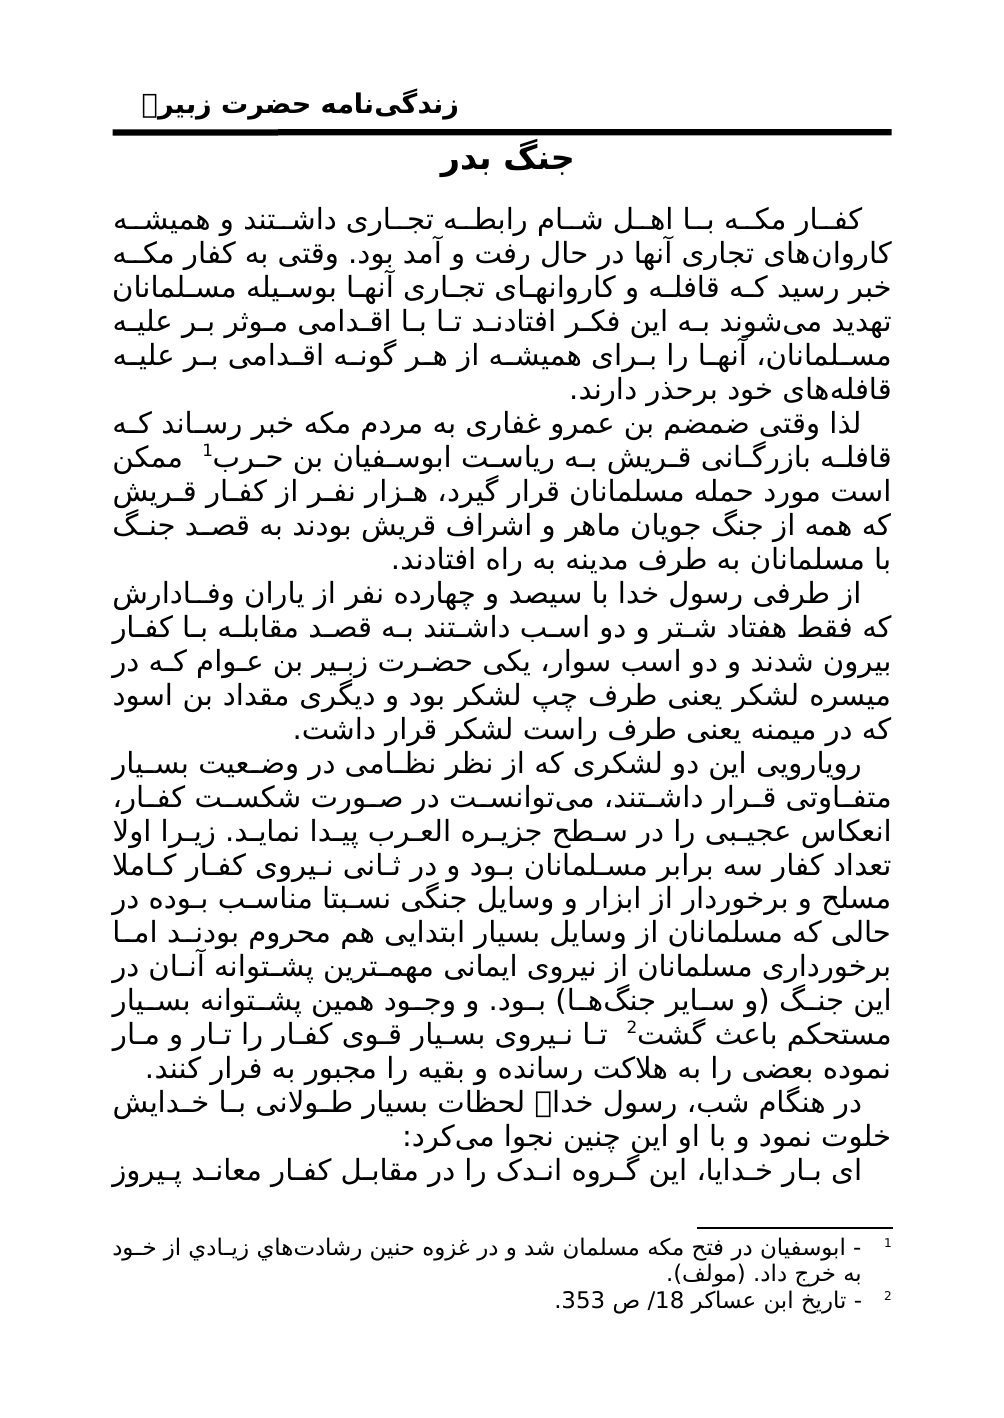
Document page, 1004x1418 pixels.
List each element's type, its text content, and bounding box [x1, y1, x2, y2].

text از طرفی رسول خدا با سیصد و چهارده نفر از یاران وفادارش که فقط هفتاد شتر و دو اسب داشتند به قصد مقابله با کفار بیرون شدند و دو اسب سوار، یکی حضرت زبیر بن عوام که در میسره لشکر یعنی طرف چپ لشکر بود و دیگری مقداد بن اسود که در میمنه یعنی طرف راست لشکر قرار داشت. [112, 576, 892, 746]
text در هنگام شب، رسول خدا لحظات بسیار طولانی با خدایش خلوت نمود و با او این چنین نجوا می‌کرد: [112, 1086, 892, 1153]
text لذا وقتی ضمضم بن عمرو غفاری به مردم مکه خبر رساند که قافله بازرگانی قریش به ریاست ابوسفیان بن حرب ممکن است مورد حمله مسلمانان قرار گیرد، هزار نفر از کفار قریش که همه از جنگ جویان ماهر و اشراف قریش بودند به قصد جنگ با مسلمانان به طرف مدینه به راه افتادند. [112, 406, 892, 576]
text جنگ بدر [112, 139, 892, 178]
text کفار مکه با اهل شام رابطه تجاری داشتند و همیشه کاروان‌های تجاری آنها در حال رفت و آمد بود. وقتی به کفار مکه خبر رسید که قافله و کاروانهای تجاری آنها بوسیله مسلمانان تهدید می‌شوند به این فکر افتادند تا با اقدامی موثر بر علیه مسلمانان، آنها را برای همیشه از هر گونه اقدامی بر علیه قافله‌های خود برحذر دارند. [112, 203, 892, 406]
text رویارویی این دو لشکری که از نظر نظامی در وضعیت بسیار متفاوتی قرار داشتند، می‌توانست در صورت شکست کفار، انعکاس عجیبی را در سطح جزیره العرب پیدا نماید. زیرا اولا تعداد کفار سه برابر مسلمانان بود و در ثانی نیروی کفار کاملا مسلح و برخوردار از ابزار و وسایل جنگی نسبتا مناسب بوده در حالی که مسلمانان از وسایل بسیار ابتدایی هم محروم بودند اما برخورداری مسلمانان از نیروی ایمانی مهمترین پشتوانه آنان در این جنگ (و سایر جنگ‌ها) بود. و وجود همین پشتوانه بسیار مستحکم باعث گشت تا نیروی بسیار قوی کفار را تار و مار نموده بعضی را به هلاکت رسانده و بقیه را مجبور به فرار کنند. [112, 746, 892, 1086]
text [112, 1153, 892, 1187]
